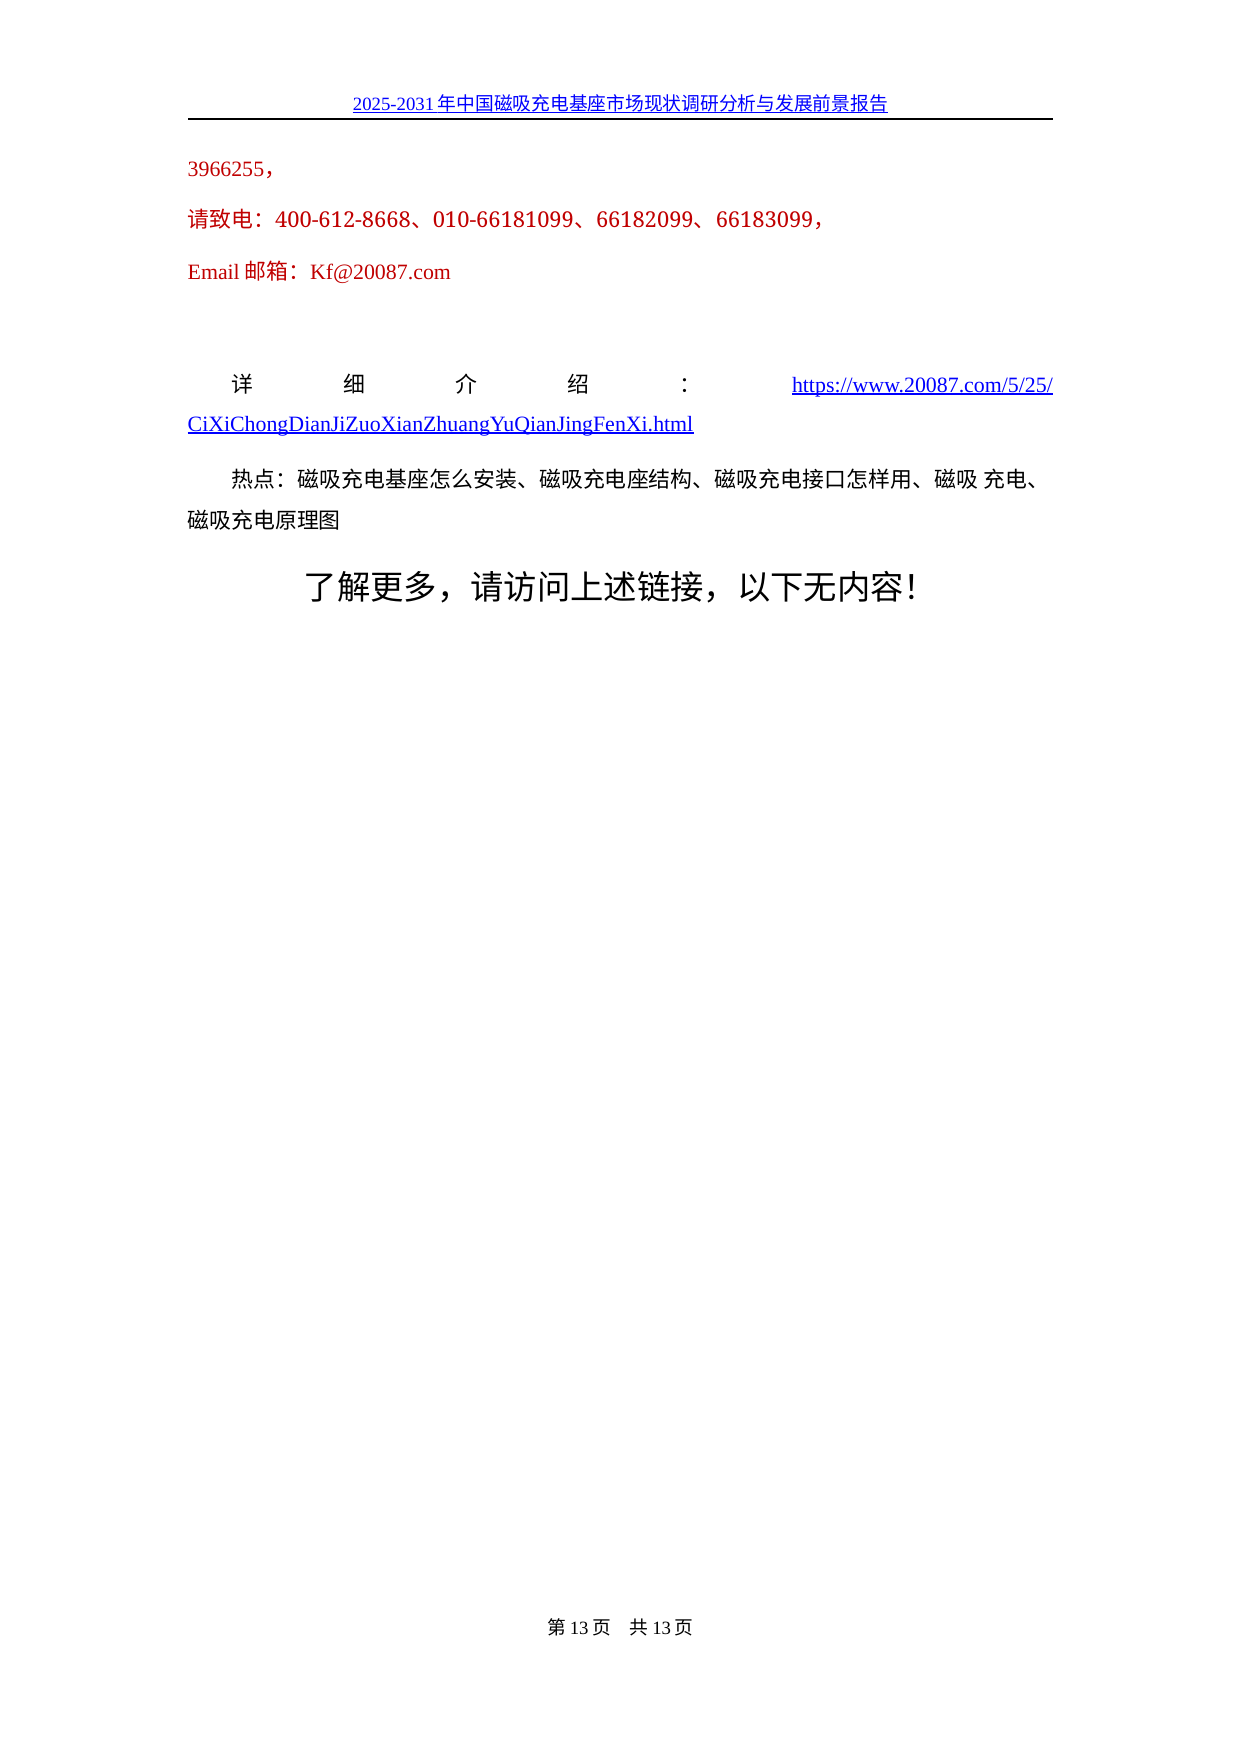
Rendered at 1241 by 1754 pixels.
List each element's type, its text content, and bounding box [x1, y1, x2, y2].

title 了解更多，请访问上述链接，以下无内容！ [187, 553, 1053, 618]
text 热点：磁吸充电基座怎么安装、磁吸充电座结构、磁吸充电接口怎样用、磁吸 充电、磁吸充电原理图 [187, 462, 1053, 535]
text 详细介绍：https://www.20087.com/5/25/CiXiChongDianJiZuoXianZhuangYuQianJingFenXi.html [187, 366, 1053, 439]
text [187, 150, 1053, 183]
text 请致电：400-612-8668、010-66181099、66182099、66183099， [187, 202, 1053, 234]
text Email邮箱：Kf@20087.com [187, 253, 1053, 286]
